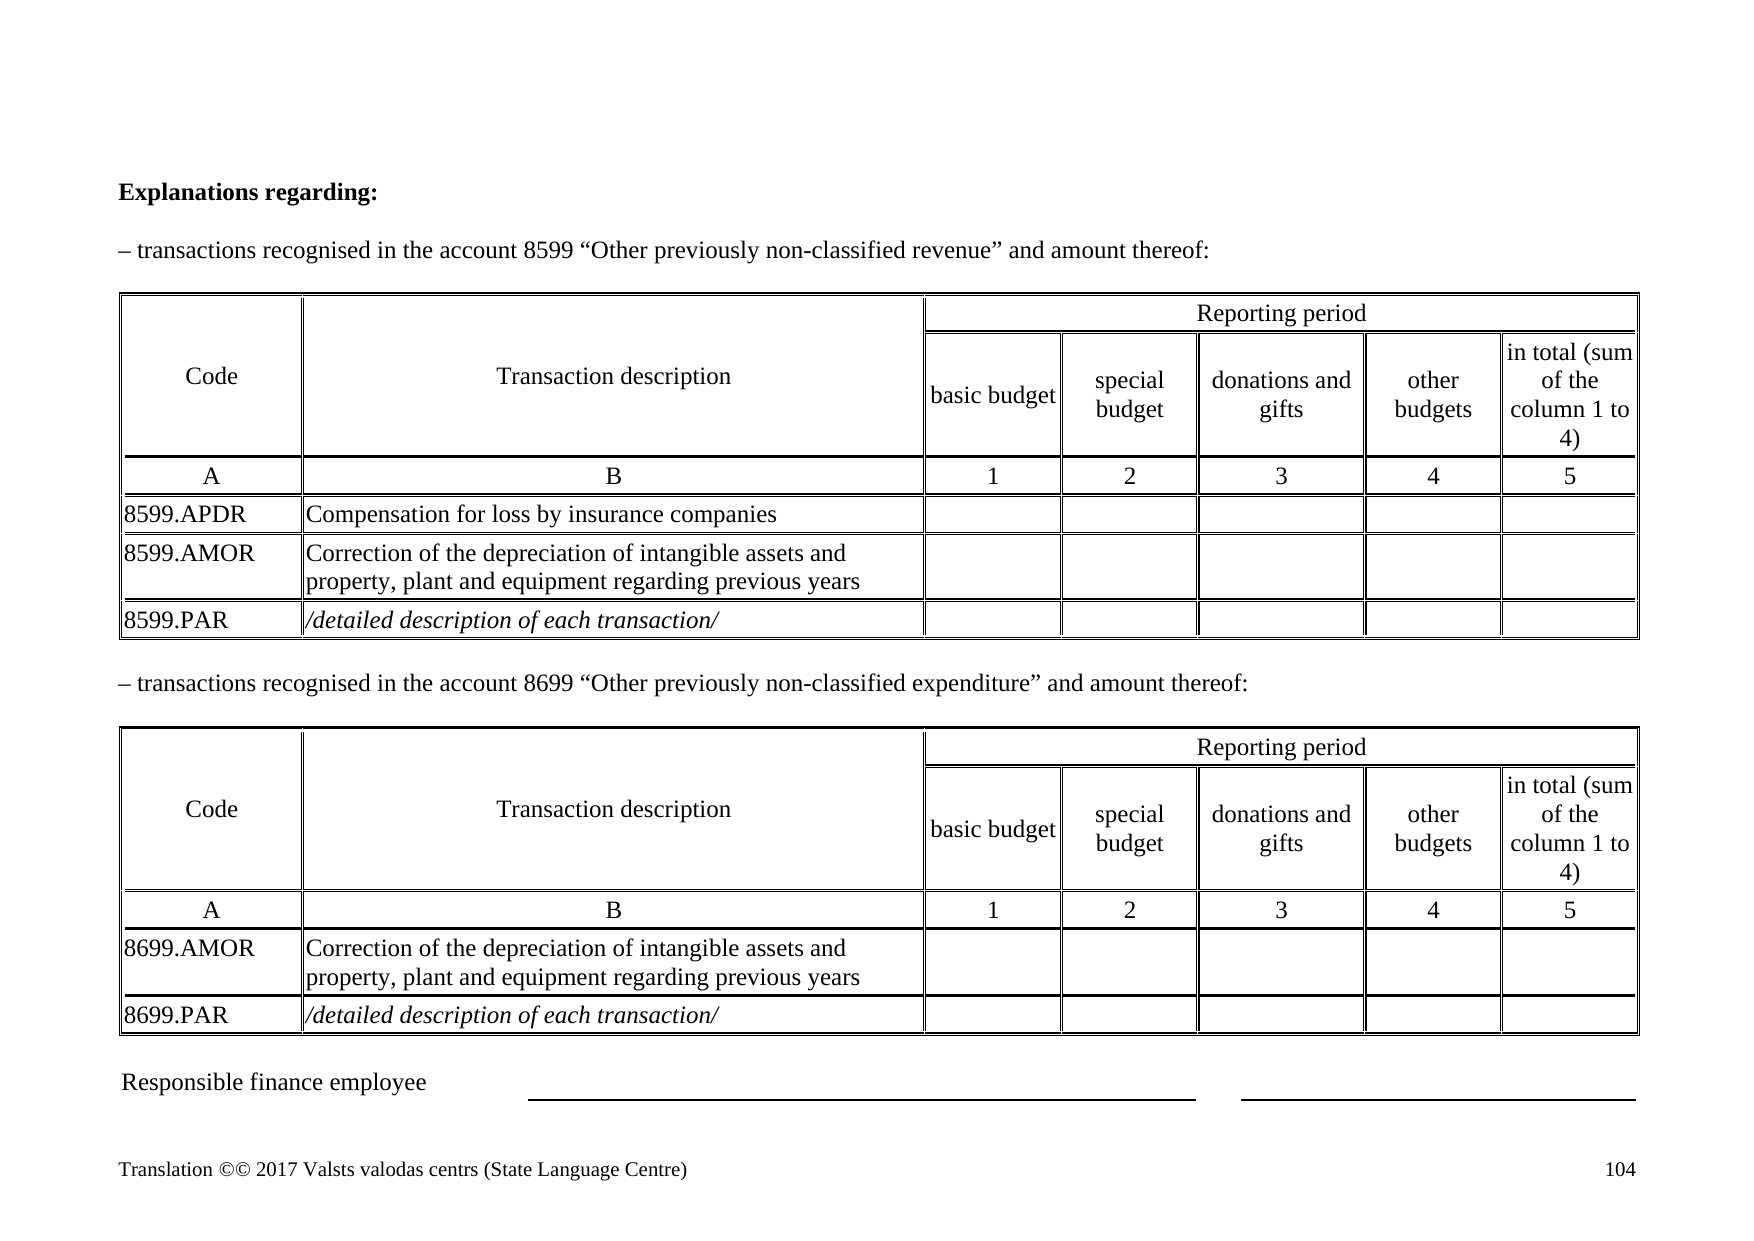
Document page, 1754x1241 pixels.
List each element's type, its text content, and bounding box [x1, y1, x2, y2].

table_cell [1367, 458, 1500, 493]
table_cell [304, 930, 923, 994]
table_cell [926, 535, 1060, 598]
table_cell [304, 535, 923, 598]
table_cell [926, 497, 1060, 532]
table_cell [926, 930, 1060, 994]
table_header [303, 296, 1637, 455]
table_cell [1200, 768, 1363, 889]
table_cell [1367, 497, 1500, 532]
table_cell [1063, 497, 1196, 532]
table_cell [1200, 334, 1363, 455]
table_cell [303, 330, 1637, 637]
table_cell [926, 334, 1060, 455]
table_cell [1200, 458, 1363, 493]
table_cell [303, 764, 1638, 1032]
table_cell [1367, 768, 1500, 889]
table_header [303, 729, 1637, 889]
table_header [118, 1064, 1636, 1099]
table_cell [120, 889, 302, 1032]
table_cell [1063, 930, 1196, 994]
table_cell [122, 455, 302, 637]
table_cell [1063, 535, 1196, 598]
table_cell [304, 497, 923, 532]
text – transactions recognised in the account 8699 “Other previously non-classified expenditure” and amount thereof: [118, 668, 1636, 697]
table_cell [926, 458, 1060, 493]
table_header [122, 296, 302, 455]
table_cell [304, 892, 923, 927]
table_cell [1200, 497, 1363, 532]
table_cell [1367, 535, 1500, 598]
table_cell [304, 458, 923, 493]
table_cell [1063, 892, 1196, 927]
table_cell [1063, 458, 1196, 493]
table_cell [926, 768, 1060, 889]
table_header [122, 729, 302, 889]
text – transactions recognised in the account 8599 “Other previously non-classified revenue” and amount thereof: [118, 235, 1636, 263]
text Explanations regarding: [118, 177, 1636, 206]
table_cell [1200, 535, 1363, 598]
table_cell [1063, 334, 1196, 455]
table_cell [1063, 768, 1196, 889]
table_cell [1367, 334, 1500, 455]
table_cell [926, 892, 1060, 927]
